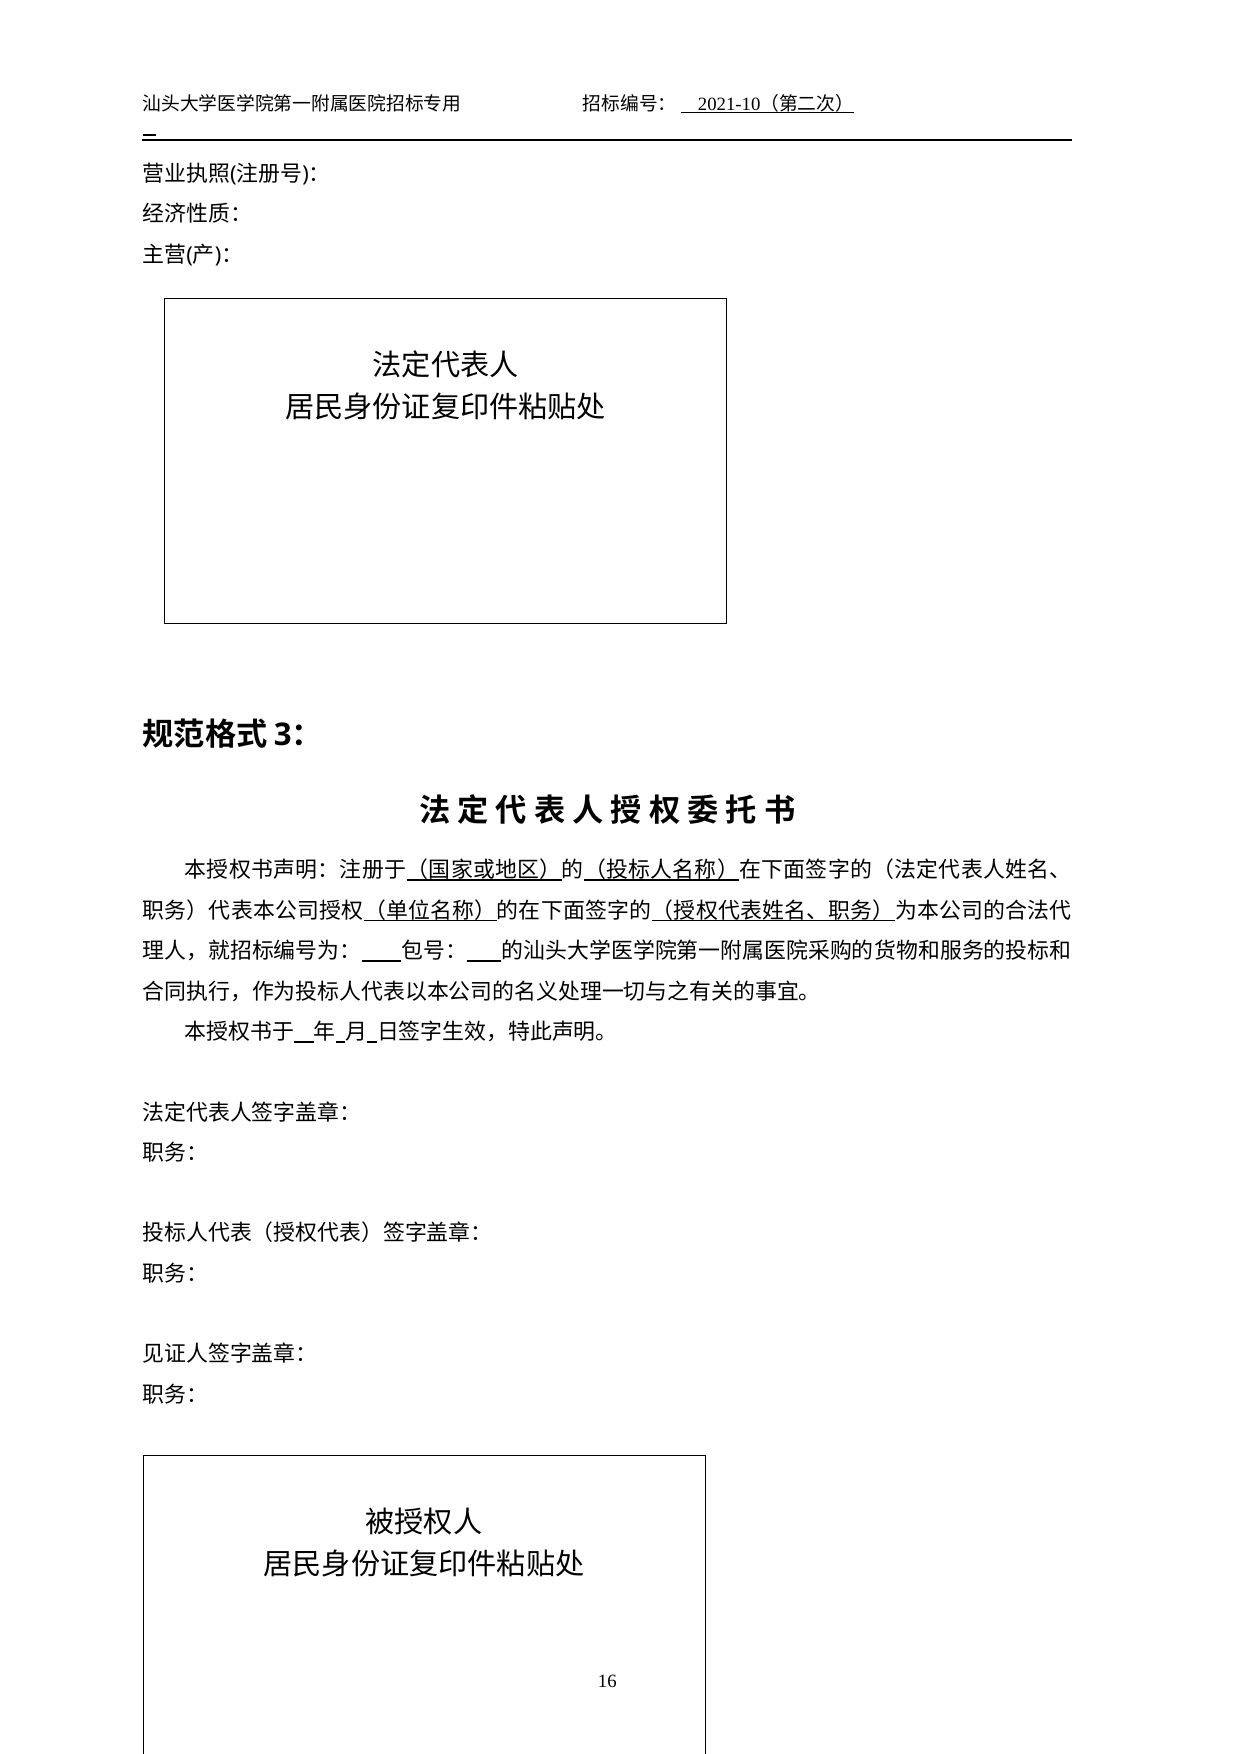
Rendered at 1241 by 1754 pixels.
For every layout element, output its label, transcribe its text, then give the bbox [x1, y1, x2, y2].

text 法定代表人签字盖章： [142, 1094, 1072, 1127]
text 经济性质： [142, 196, 1072, 228]
text 主营(产)： [142, 236, 1072, 269]
text 职务： [142, 1135, 1072, 1167]
text 本授权书声明：注册于（国家或地区）的（投标人名称）在下面签字的（法定代表人姓名、职务）代表本公司授权（单位名称）的在下面签字的（授权代表姓名、职务）为本公司的合法代理人，就招标编号为： 包号： 的汕头大学医学院第一附属医院采购的货物和服务的投标和合同执行，作为投标人代表以本公司的名义处理一切与之有关的事宜。 [142, 852, 1072, 1006]
text 营业执照(注册号)： [142, 156, 1072, 188]
text 投标人代表（授权代表）签字盖章： [142, 1215, 1072, 1247]
text 职务： [142, 1255, 1072, 1288]
text 职务： [142, 1376, 1072, 1409]
text 规范格式3： [142, 699, 1072, 764]
text 见证人签字盖章： [142, 1336, 1072, 1368]
text 法 定 代 表 人 授 权 委 托 书 [142, 775, 1072, 840]
text 本授权书于 年 月 日签字生效，特此声明。 [142, 1014, 1072, 1046]
